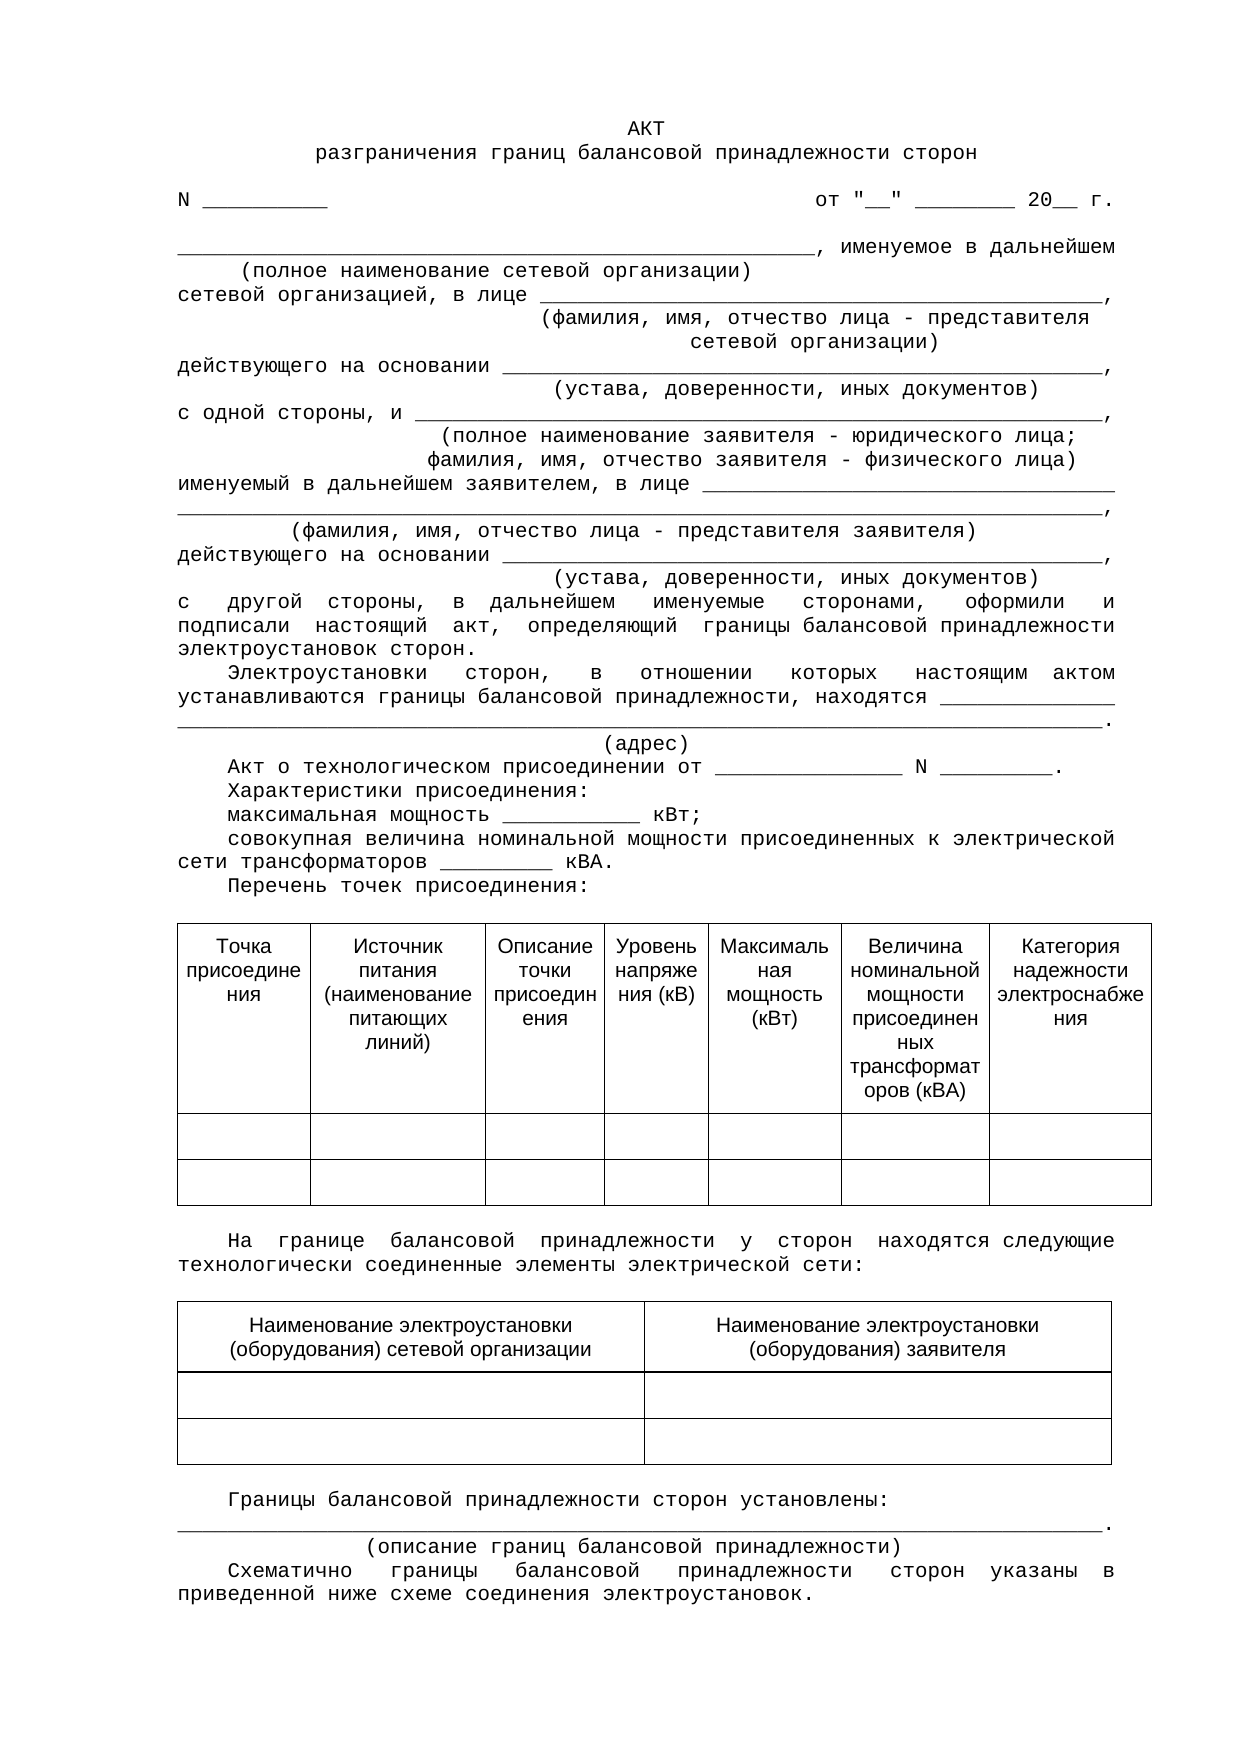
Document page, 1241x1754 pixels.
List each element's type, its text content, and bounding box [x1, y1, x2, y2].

table_cell [605, 1160, 708, 1205]
table_cell [486, 1160, 604, 1205]
text (полное наименование заявителя - юридического лица; [177, 426, 1152, 449]
text совокупная величина номинальной мощности присоединенных к электрической [177, 827, 1152, 851]
text действующего на основании ________________________________________________, [177, 354, 1152, 378]
table_cell [178, 1114, 310, 1159]
table_cell [178, 1373, 644, 1418]
text (адрес) [177, 733, 1152, 757]
table_cell [486, 1114, 604, 1159]
table_header Категория надежности электроснабжения [990, 924, 1151, 1112]
table_header Точка присоединения [178, 924, 310, 1112]
text с другой стороны, в дальнейшем именуемые сторонами, оформили и [177, 591, 1152, 615]
table_header Описание точки присоединения [486, 924, 604, 1112]
text с одной стороны, и _______________________________________________________, [177, 402, 1152, 426]
text (фамилия, имя, отчество лица - представителя [177, 307, 1152, 331]
table_cell [709, 1160, 841, 1205]
text (полное наименование сетевой организации) [177, 260, 1152, 284]
table_header Максимальная мощность (кВт) [709, 924, 841, 1112]
text АКТ [177, 118, 1152, 142]
table_header Наименование электроустановки (оборудования) сетевой организации [178, 1302, 644, 1371]
table_cell [178, 1160, 310, 1205]
text Акт о технологическом присоединении от _______________ N _________. [177, 757, 1152, 780]
text подписали настоящий акт, определяющий границы балансовой принадлежности [177, 615, 1152, 638]
text Характеристики присоединения: [177, 780, 1152, 804]
table_cell [990, 1160, 1151, 1205]
table_cell [842, 1114, 989, 1159]
text N __________ от "__" ________ 20__ г. [177, 189, 1152, 213]
table_cell [990, 1114, 1151, 1159]
text __________________________________________________________________________. [177, 1512, 1152, 1536]
table_cell [842, 1160, 989, 1205]
text сетевой организацией, в лице _____________________________________________, [177, 284, 1152, 307]
text ___________________________________________________, именуемое в дальнейшем [177, 236, 1152, 260]
text максимальная мощность ___________ кВт; [177, 804, 1152, 827]
text разграничения границ балансовой принадлежности сторон [177, 142, 1152, 165]
table_cell [645, 1419, 1111, 1464]
text приведенной ниже схеме соединения электроустановок. [177, 1583, 1152, 1607]
text (устава, доверенности, иных документов) [177, 378, 1152, 402]
text технологически соединенные элементы электрической сети: [177, 1253, 1152, 1277]
table_header Источник питания (наименование питающих линий) [311, 924, 485, 1112]
text __________________________________________________________________________, [177, 496, 1152, 520]
table_cell [605, 1114, 708, 1159]
text сети трансформаторов _________ кВА. [177, 851, 1152, 875]
table_cell [178, 1419, 644, 1464]
table_cell [645, 1373, 1111, 1418]
text (устава, доверенности, иных документов) [177, 567, 1152, 591]
table_header Величина номинальной мощности присоединенных трансформаторов (кВА) [842, 924, 989, 1112]
table_header Уровень напряжения (кВ) [605, 924, 708, 1112]
table_cell [709, 1114, 841, 1159]
text Перечень точек присоединения: [177, 875, 1152, 898]
text устанавливаются границы балансовой принадлежности, находятся ______________ [177, 686, 1152, 709]
table_cell [311, 1160, 485, 1205]
text (описание границ балансовой принадлежности) [177, 1536, 1152, 1560]
table_header Наименование электроустановки (оборудования) заявителя [645, 1302, 1111, 1371]
text фамилия, имя, отчество заявителя - физического лица) [177, 449, 1152, 473]
text действующего на основании ________________________________________________, [177, 544, 1152, 567]
text Электроустановки сторон, в отношении которых настоящим актом [177, 662, 1152, 686]
text именуемый в дальнейшем заявителем, в лице _________________________________ [177, 473, 1152, 496]
text __________________________________________________________________________. [177, 709, 1152, 733]
text Границы балансовой принадлежности сторон установлены: [177, 1489, 1152, 1512]
text (фамилия, имя, отчество лица - представителя заявителя) [177, 520, 1152, 544]
table_cell [311, 1114, 485, 1159]
text Схематично границы балансовой принадлежности сторон указаны в [177, 1560, 1152, 1583]
text сетевой организации) [177, 331, 1152, 354]
text На границе балансовой принадлежности у сторон находятся следующие [177, 1230, 1152, 1253]
text электроустановок сторон. [177, 638, 1152, 662]
